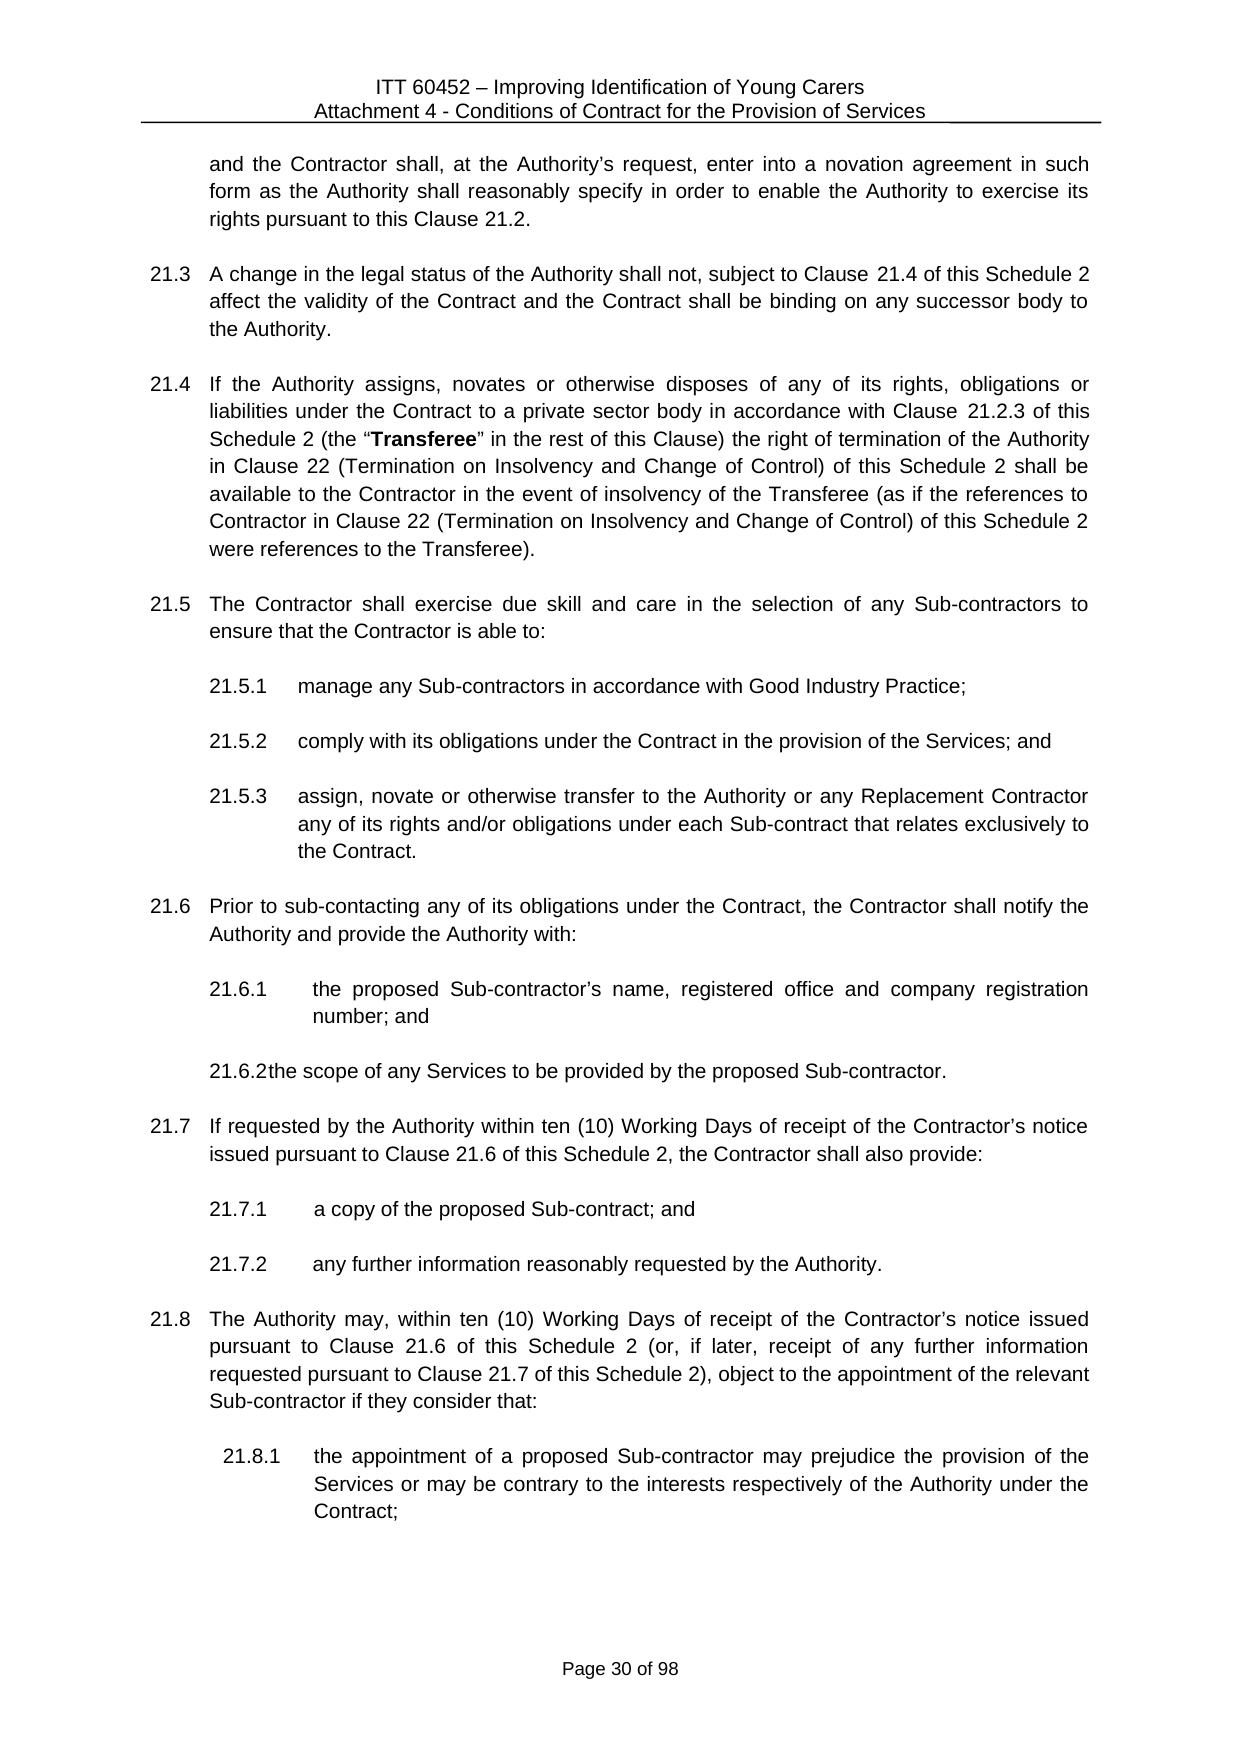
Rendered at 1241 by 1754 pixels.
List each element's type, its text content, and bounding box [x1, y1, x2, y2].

list A change in the legal status of the Authority shall not, subject to Clause 21.4 of this Schedule 2 affect the validity of the Contract and the Contract shall be binding on any successor body to the Authority. [150, 261, 1090, 340]
list If the Authority assigns, novates or otherwise disposes of any of its rights, obligations or liabilities under the Contract to a private sector body in accordance with Clause 21.2.3 of this Schedule 2 (the “Transferee” in the rest of this Clause) the right of termination of the Authority in Clause 22 (Termination on Insolvency and Change of Control) of this Schedule 2 shall be available to the Contractor in the event of insolvency of the Transferee (as if the references to Contractor in Clause 22 (Termination on Insolvency and Change of Control) of this Schedule 2 were references to the Transferee). [150, 371, 1090, 560]
list If requested by the Authority within ten (10) Working Days of receipt of the Contractor’s notice issued pursuant to Clause 21.6 of this Schedule 2, the Contractor shall also provide: [150, 1114, 1090, 1165]
text and the Contractor shall, at the Authority’s request, enter into a novation agreement in such form as the Authority shall reasonably specify in order to enable the Authority to exercise its rights pursuant to this Clause 21.2. [209, 151, 1090, 230]
list Prior to sub-contacting any of its obligations under the Contract, the Contractor shall notify the Authority and provide the Authority with: [150, 894, 1090, 945]
text 21.6.1 the proposed Sub-contractor’s name, registered office and company registration number; and [209, 976, 1090, 1028]
text 21.5.2 comply with its obligations under the Contract in the provision of the Services; and [209, 729, 1090, 753]
list any further information reasonably requested by the Authority. [209, 1251, 1090, 1275]
list The Authority may, within ten (10) Working Days of receipt of the Contractor’s notice issued pursuant to Clause 21.6 of this Schedule 2 (or, if later, receipt of any further information requested pursuant to Clause 21.7 of this Schedule 2), object to the appointment of the relevant Sub-contractor if they consider that: [150, 1306, 1090, 1413]
text 21.6.2 the scope of any Services to be provided by the proposed Sub-contractor. [209, 1059, 1090, 1083]
text 21.5.1 manage any Sub-contractors in accordance with Good Industry Practice; [209, 674, 1090, 698]
list a copy of the proposed Sub-contract; and [209, 1196, 1090, 1220]
text 21.5.3 assign, novate or otherwise transfer to the Authority or any Replacement Contractor any of its rights and/or obligations under each Sub-contract that relates exclusively to the Contract. [209, 784, 1090, 863]
list the appointment of a proposed Sub-contractor may prejudice the provision of the Services or may be contrary to the interests respectively of the Authority under the Contract; [223, 1444, 1090, 1523]
list The Contractor shall exercise due skill and care in the selection of any Sub-contractors to ensure that the Contractor is able to: [150, 591, 1090, 643]
